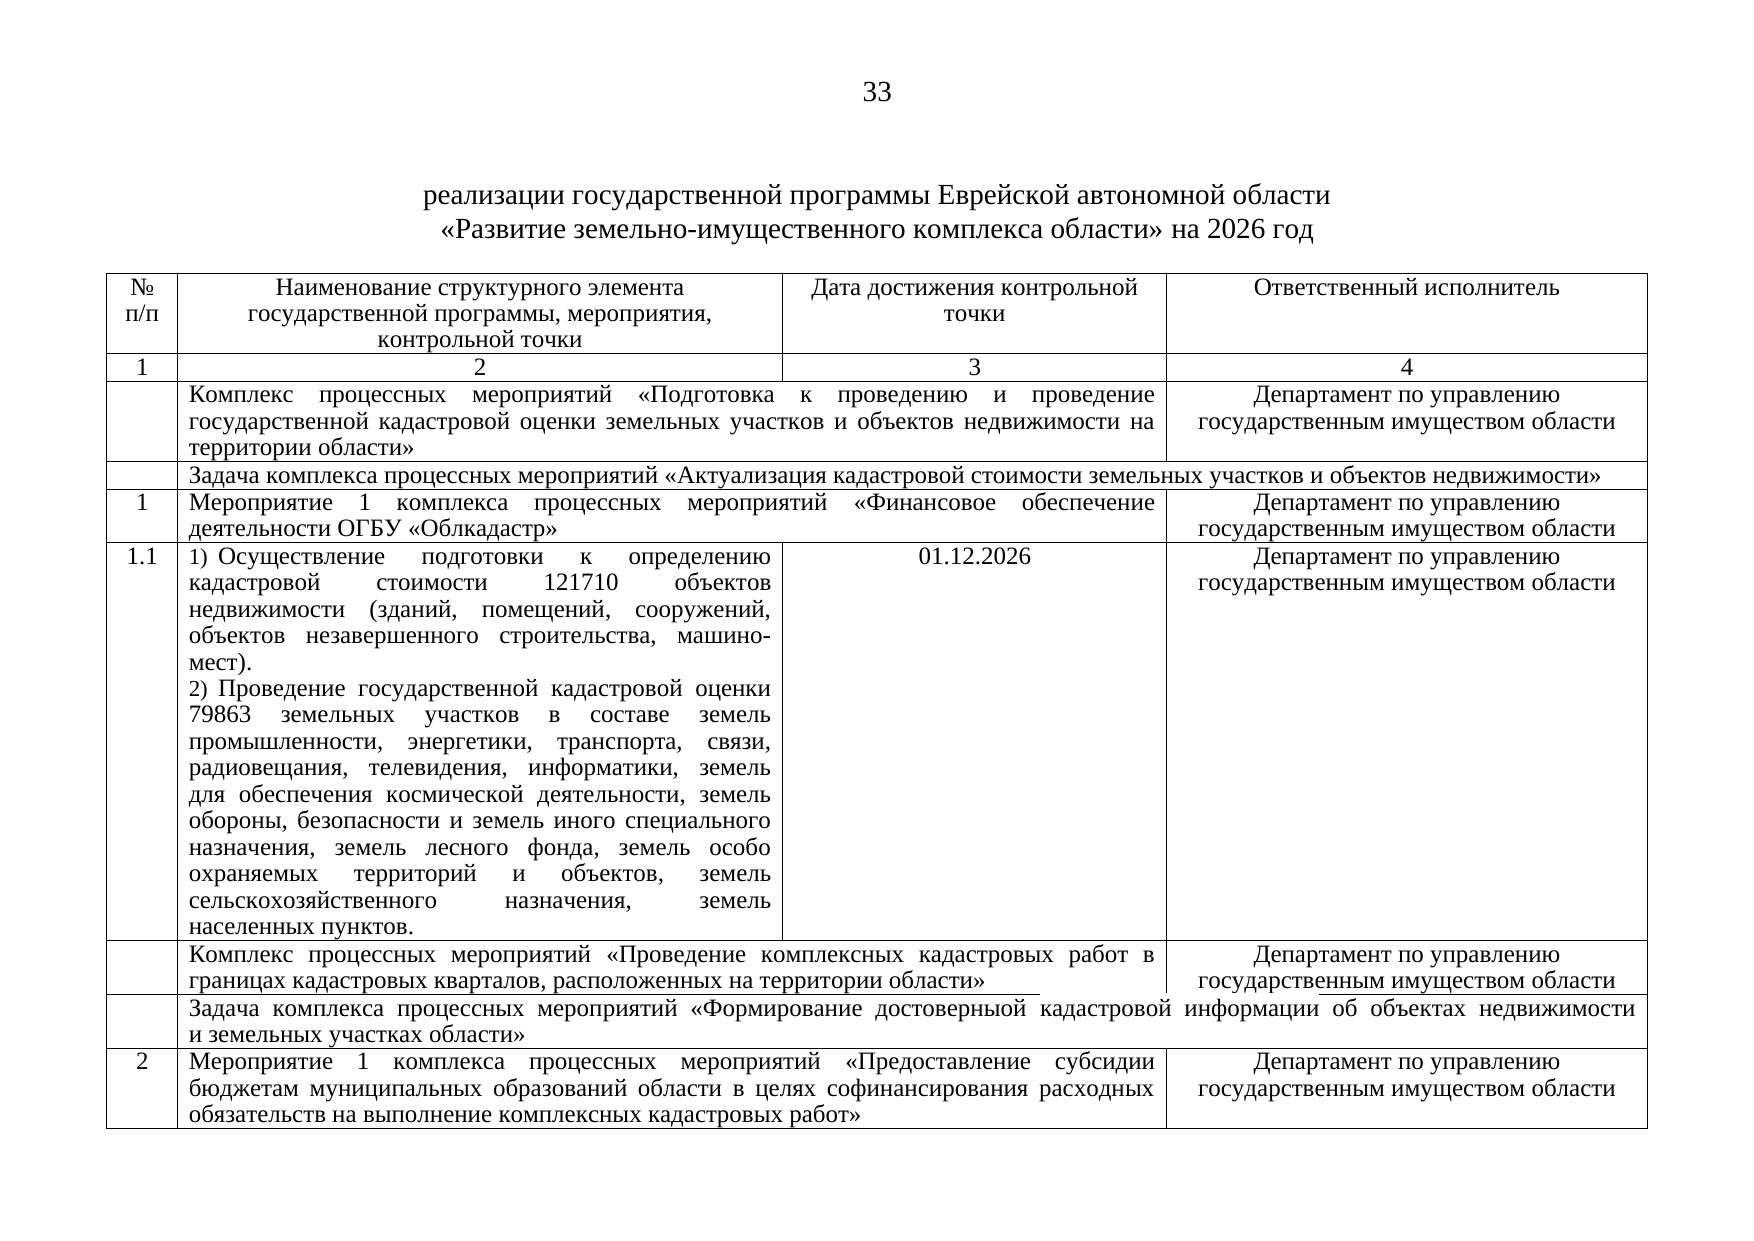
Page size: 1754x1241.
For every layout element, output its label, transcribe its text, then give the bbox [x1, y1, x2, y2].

table_cell 01.12.2026 [783, 543, 1166, 940]
table_cell Задача комплекса процессных мероприятий «Актуализация кадастровой стоимости земельных участков и объектов недвижимости» [178, 462, 1647, 488]
table_header Дата достижения контрольной точки [783, 274, 1166, 353]
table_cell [1167, 1049, 1647, 1128]
table_cell Комплекс процессных мероприятий «Подготовка к проведению и проведение государственной кадастровой оценки земельных участков и объектов недвижимости на территории области» [178, 382, 1166, 461]
table_cell Задача комплекса процессных мероприятий «Формирование достоверныой кадастровой информации об объектах недвижимости и земельных участках области» [178, 995, 1647, 1048]
table_cell [107, 941, 177, 994]
table_cell 1 [107, 490, 177, 542]
table_cell Комплекс процессных мероприятий «Проведение комплексных кадастровых работ в границах кадастровых кварталов, расположенных на территории области» [178, 941, 1166, 994]
table_cell 2 [178, 354, 782, 381]
table_cell [107, 462, 177, 488]
table_cell Мероприятие 1 комплекса процессных мероприятий «Предоставление субсидии бюджетам муниципальных образований области в целях софинансирования расходных обязательств на выполнение комплексных кадастровых работ» [178, 1049, 1166, 1128]
table_cell [107, 995, 177, 1048]
table_cell Департамент по управлению государственным имуществом области [1167, 490, 1647, 542]
text «Развитие земельно-имущественного комплекса области» на 2026 год [118, 211, 1636, 244]
table_cell 1 [107, 354, 177, 381]
table_cell 1.1 [107, 543, 177, 940]
table_header № п/п [107, 274, 177, 353]
table_cell 3 [783, 354, 1166, 381]
table_cell Мероприятие 1 комплекса процессных мероприятий «Финансовое обеспечение деятельности ОГБУ «Облкадастр» [178, 490, 1166, 542]
table_cell Департамент по управлению государственным имуществом области [1167, 543, 1647, 940]
table_cell Осуществление подготовки к определению кадастровой стоимости 121710 объектов недвижимости (зданий, помещений, сооружений, объектов незавершенного строительства, машино-мест). Проведение государственной кадастровой оценки 79863 земельных участков в составе земель промышленности, энергетики, транспорта, связи, радиовещания, телевидения, информатики, земель для обеспечения космической деятельности, земель обороны, безопасности и земель иного специального назначения, земель лесного фонда, земель особо охраняемых территорий и объектов, земель сельскохозяйственного назначения, земель населенных пунктов. [178, 543, 782, 940]
table_header Наименование структурного элемента государственной программы, мероприятия, контрольной точки [178, 274, 782, 353]
table_cell 2 [107, 1049, 177, 1128]
table_cell Департамент по управлению государственным имуществом области [1167, 382, 1647, 461]
table_cell Департамент по управлению государственным имуществом области [1167, 941, 1647, 994]
table_cell [107, 382, 177, 461]
table_header Ответственный исполнитель [1167, 274, 1647, 353]
table_cell 4 [1167, 354, 1647, 381]
text реализации государственной программы Еврейской автономной области [118, 177, 1636, 211]
